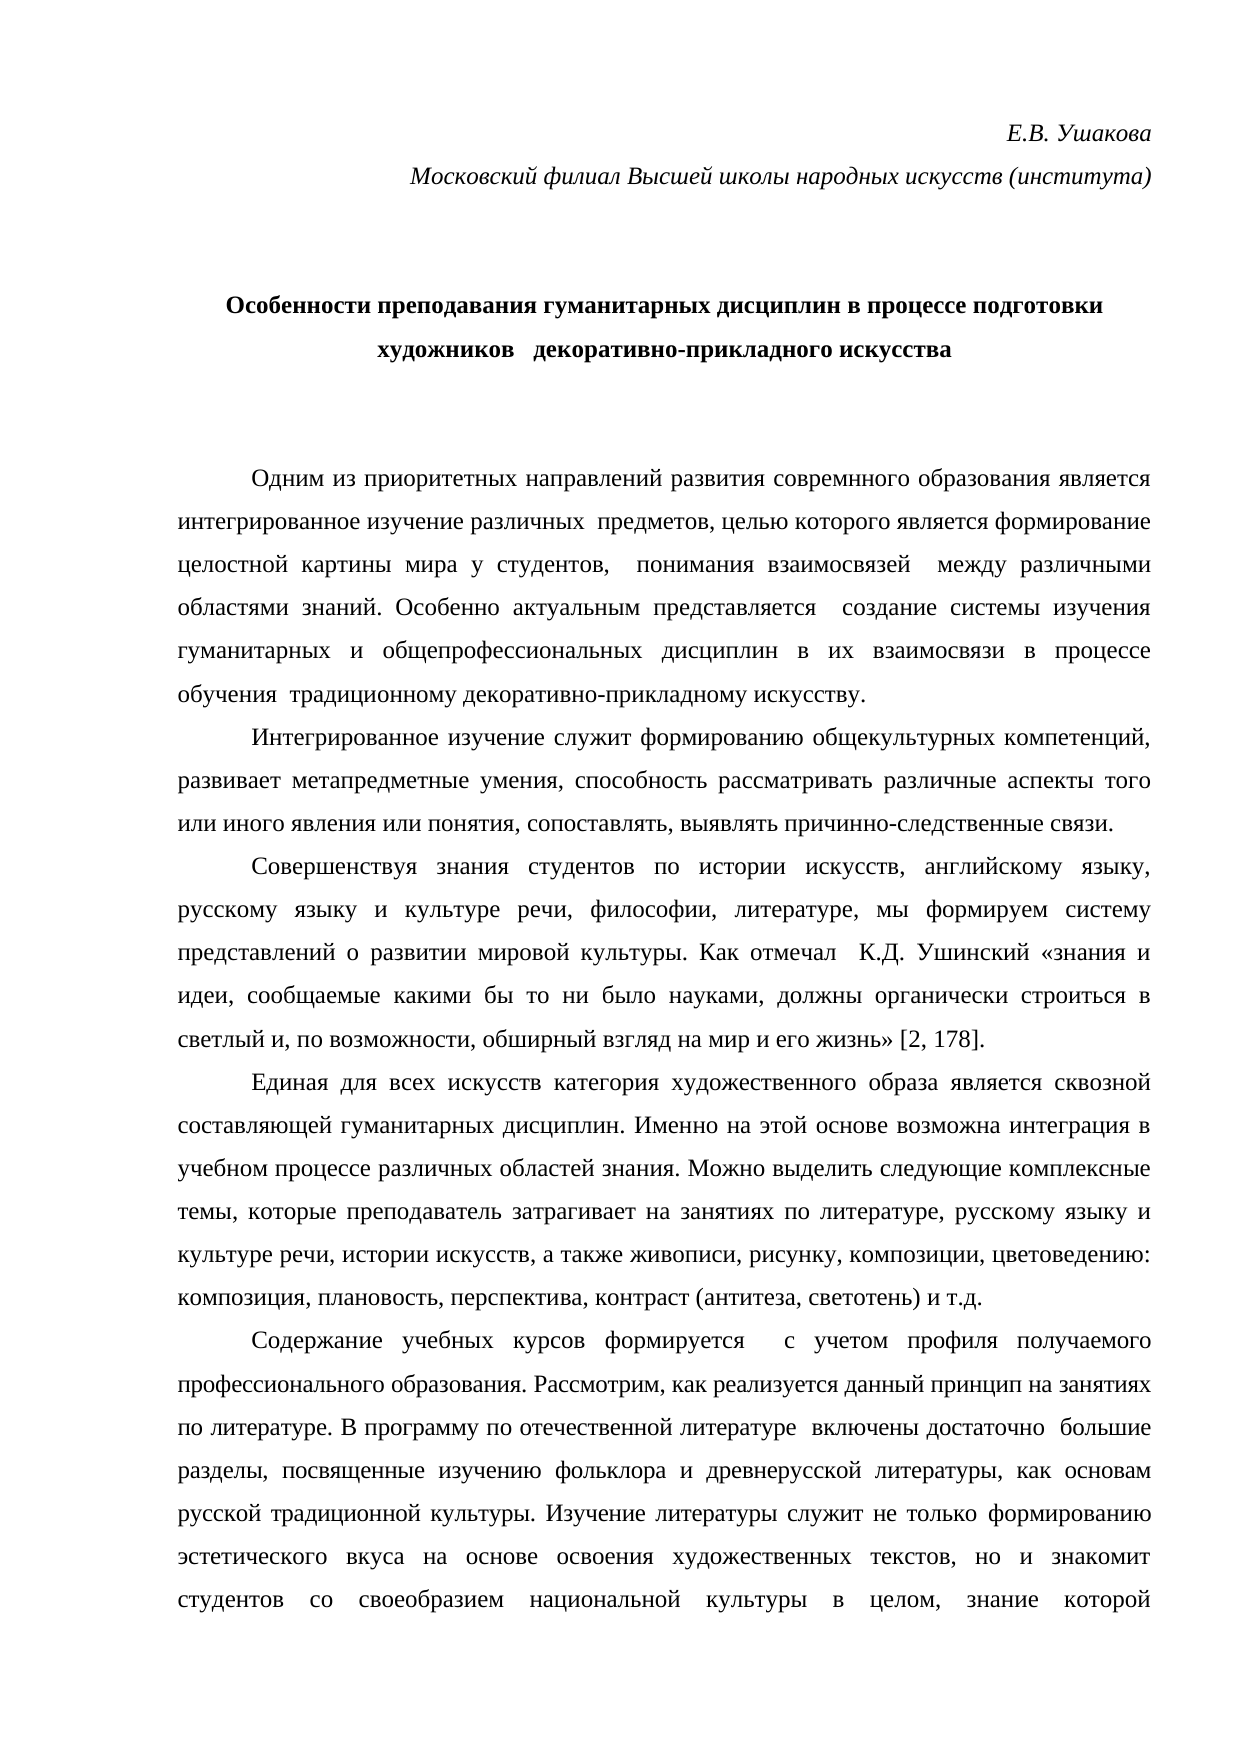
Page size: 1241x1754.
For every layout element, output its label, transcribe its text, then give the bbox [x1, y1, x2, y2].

text Единая для всех искусств категория художественного образа является сквозной составляющей гуманитарных дисциплин. Именно на этой основе возможна интеграция в учебном процессе различных областей знания. Можно выделить следующие комплексные темы, которые преподаватель затрагивает на занятиях по литературе, русскому языку и культуре речи, истории искусств, а также живописи, рисунку, композиции, цветоведению: композиция, плановость, перспектива, контраст (антитеза, светотень) и т.д. [177, 1067, 1152, 1311]
text Интегрированное изучение служит формированию общекультурных компетенций, развивает метапредметные умения, способность рассматривать различные аспекты того или иного явления или понятия, сопоставлять, выявлять причинно-следственные связи. [177, 722, 1152, 837]
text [177, 1326, 1152, 1613]
text Особенности преподавания гуманитарных дисциплин в процессе подготовки художников декоративно-прикладного искусства [177, 291, 1152, 362]
text Одним из приоритетных направлений развития совремнного образования является интегрированное изучение различных предметов, целью которого является формирование целостной картины мира у студентов, понимания взаимосвязей между различными областями знаний. Особенно актуальным представляется создание системы изучения гуманитарных и общепрофессиональных дисциплин в их взаимосвязи в процессе обучения традиционному декоративно-прикладному искусству. [177, 463, 1152, 707]
text Е.В. Ушакова [177, 118, 1152, 147]
text Московский филиал Высшей школы народных искусств (института) [177, 161, 1152, 190]
text Совершенствуя знания студентов по истории искусств, английскому языку, русскому языку и культуре речи, философии, литературе, мы формируем систему представлений о развитии мировой культуры. Как отмечал К.Д. Ушинский «знания и идеи, сообщаемые какими бы то ни было науками, должны органически строиться в светлый и, по возможности, обширный взгляд на мир и его жизнь» [2, 178]. [177, 851, 1152, 1052]
